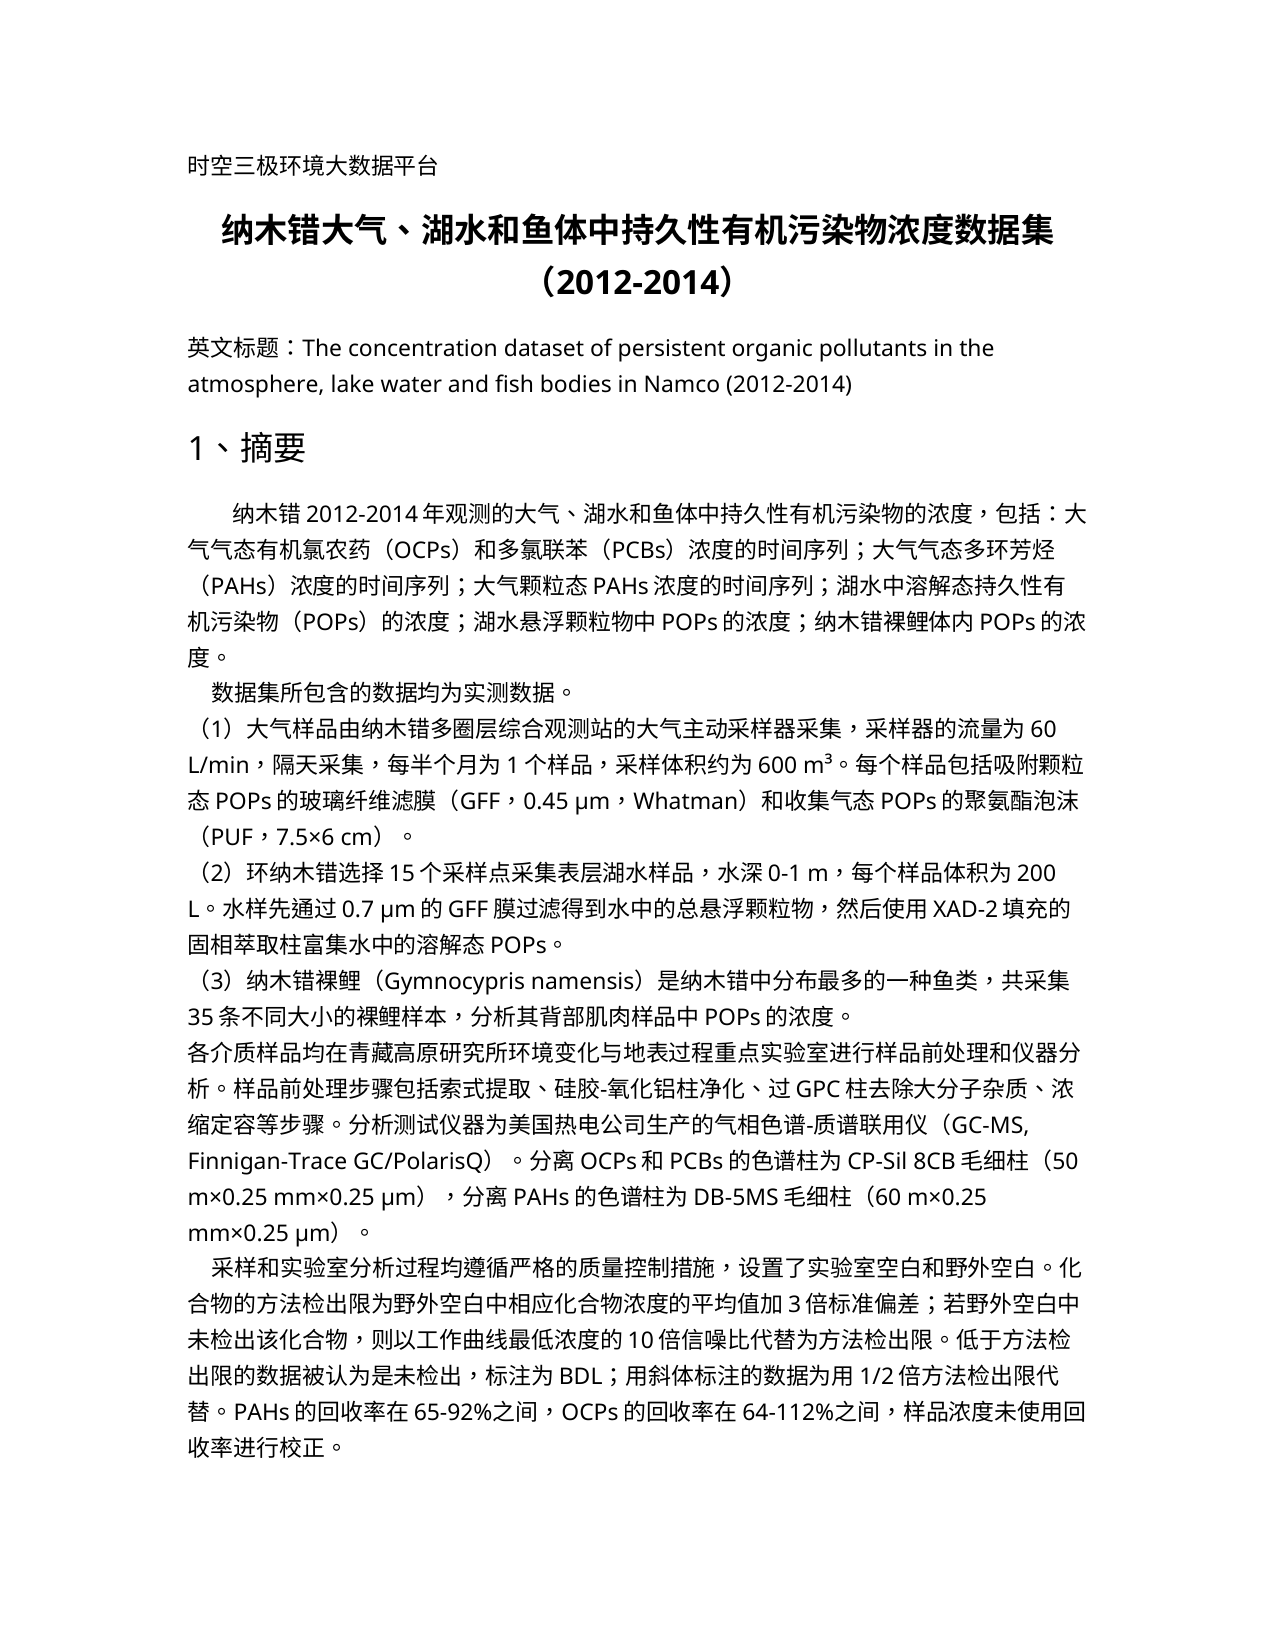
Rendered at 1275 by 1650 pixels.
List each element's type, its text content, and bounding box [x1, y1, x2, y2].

text 时空三极环境大数据平台 [187, 150, 1087, 181]
text 1、摘要 [187, 425, 1087, 470]
text 纳木错2012-2014年观测的大气、湖水和鱼体中持久性有机污染物的浓度，包括：大气气态有机氯农药（OCPs）和多氯联苯（PCBs）浓度的时间序列；大气气态多环芳烃（PAHs）浓度的时间序列；大气颗粒态PAHs浓度的时间序列；湖水中溶解态持久性有机污染物（POPs）的浓度；湖水悬浮颗粒物中POPs的浓度；纳木错裸鲤体内POPs的浓度。 数据集所包含的数据均为实测数据。 （1）大气样品由纳木错多圈层综合观测站的大气主动采样器采集，采样器的流量为60 L/min，隔天采集，每半个月为1个样品，采样体积约为600 m³。每个样品包括吸附颗粒态POPs的玻璃纤维滤膜（GFF，0.45 μm，Whatman）和收集气态POPs的聚氨酯泡沫（PUF，7.5×6 cm）。 （2）环纳木错选择15个采样点采集表层湖水样品，水深0-1 m，每个样品体积为200 L。水样先通过0.7 μm的GFF膜过滤得到水中的总悬浮颗粒物，然后使用XAD-2填充的固相萃取柱富集水中的溶解态POPs。 （3）纳木错裸鲤（Gymnocypris namensis）是纳木错中分布最多的一种鱼类，共采集35条不同大小的裸鲤样本，分析其背部肌肉样品中POPs的浓度。 各介质样品均在青藏高原研究所环境变化与地表过程重点实验室进行样品前处理和仪器分析。样品前处理步骤包括索式提取、硅胶-氧化铝柱净化、过GPC柱去除大分子杂质、浓缩定容等步骤。分析测试仪器为美国热电公司生产的气相色谱-质谱联用仪（GC-MS, Finnigan-Trace GC/PolarisQ）。分离OCPs和PCBs的色谱柱为CP-Sil 8CB毛细柱（50 m×0.25 mm×0.25 μm），分离PAHs的色谱柱为DB-5MS毛细柱（60 m×0.25 mm×0.25 μm）。 采样和实验室分析过程均遵循严格的质量控制措施，设置了实验室空白和野外空白。化合物的方法检出限为野外空白中相应化合物浓度的平均值加3倍标准偏差；若野外空白中未检出该化合物，则以工作曲线最低浓度的10倍信噪比代替为方法检出限。低于方法检出限的数据被认为是未检出，标注为BDL；用斜体标注的数据为用1/2倍方法检出限代替。PAHs的回收率在65-92%之间，OCPs的回收率在64-112%之间，样品浓度未使用回收率进行校正。 [187, 498, 1087, 1463]
text 英文标题：The concentration dataset of persistent organic pollutants in the atmosphere, lake water and fish bodies in Namco (2012-2014) [187, 332, 1087, 399]
text 纳木错大气、湖水和鱼体中持久性有机污染物浓度数据集（2012-2014） [187, 207, 1087, 304]
